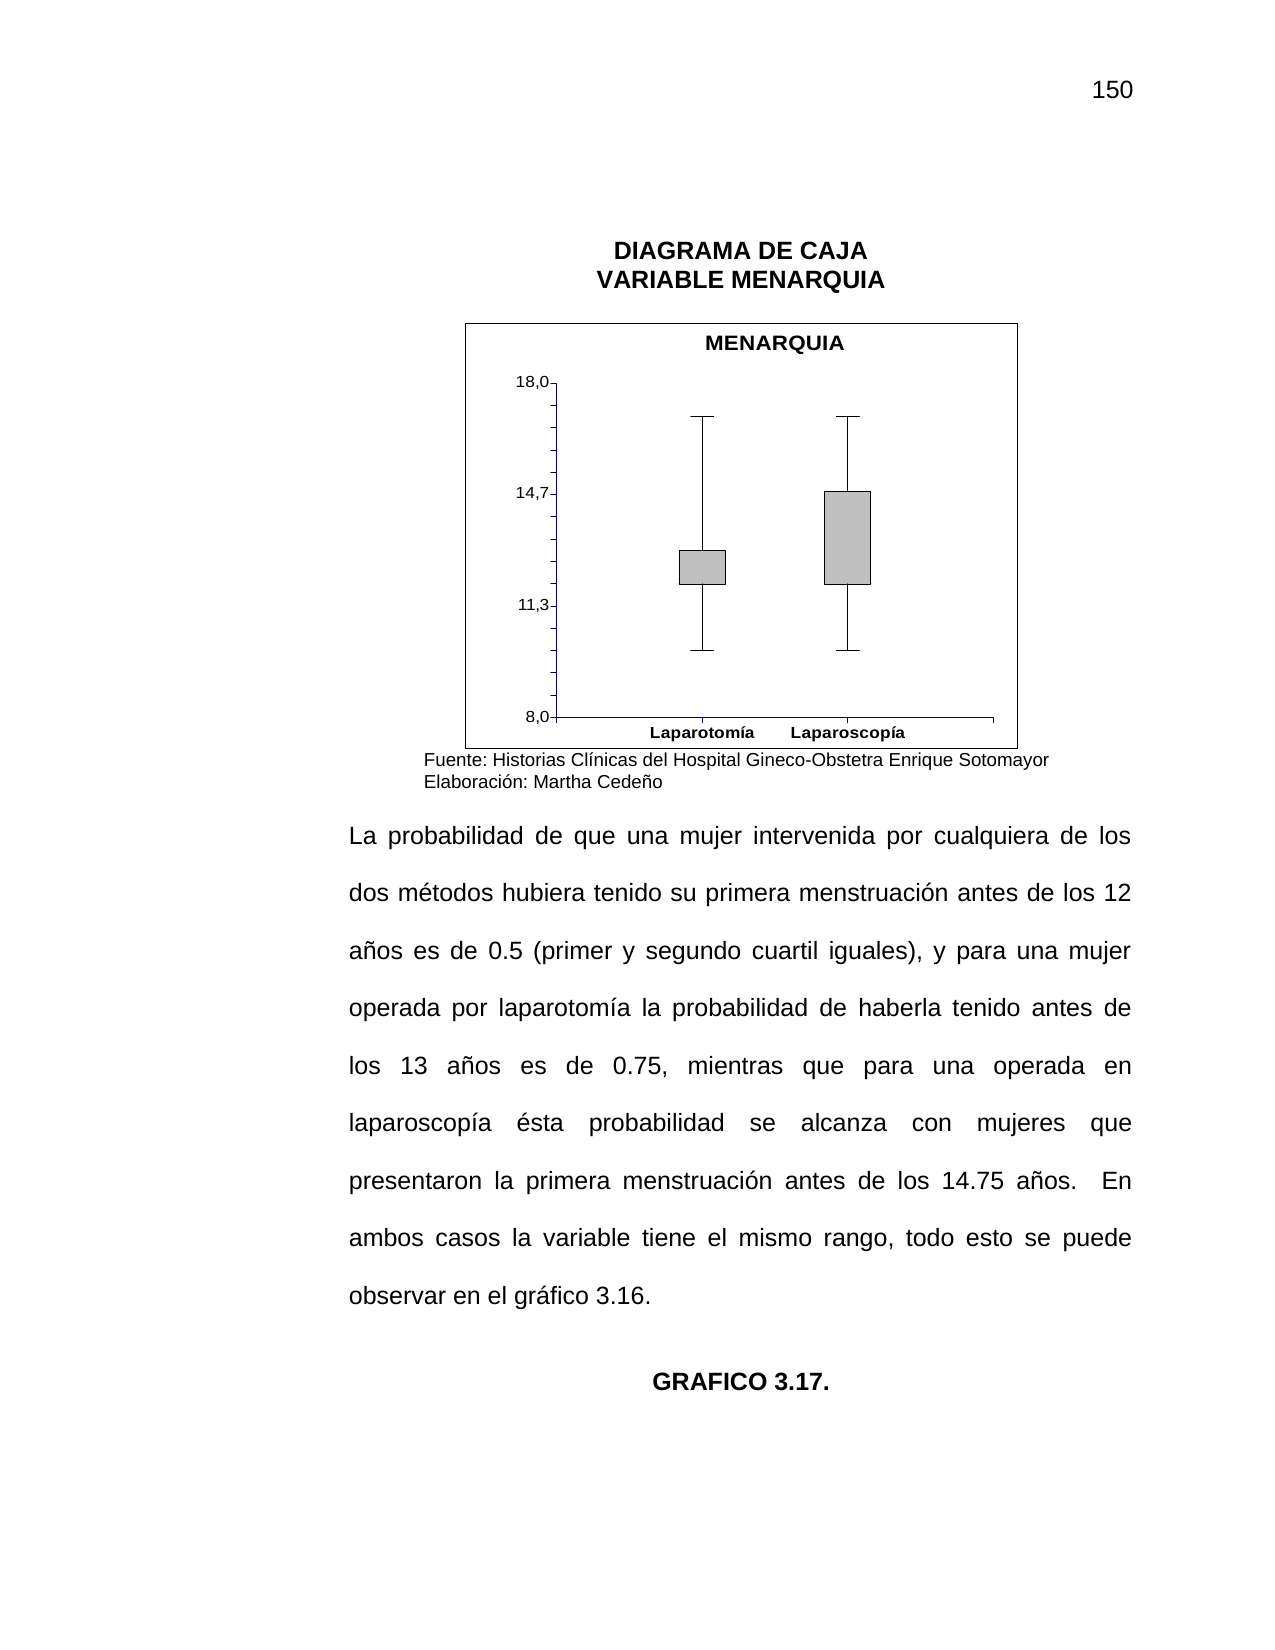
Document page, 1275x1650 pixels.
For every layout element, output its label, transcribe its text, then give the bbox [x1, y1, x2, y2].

text La probabilidad de que una mujer intervenida por cualquiera de los dos métodos hubiera tenido su primera menstruación antes de los 12 años es de 0.5 (primer y segundo cuartil iguales), y para una mujer operada por laparotomía la probabilidad de haberla tenido antes de los 13 años es de 0.75, mientras que para una operada en laparoscopía ésta probabilidad se alcanza con mujeres que presentaron la primera menstruación antes de los 14.75 años. En ambos casos la variable tiene el mismo rango, todo esto se puede observar en el gráfico 3.16. [349, 821, 1133, 1310]
text DIAGRAMA DE CAJA [348, 236, 1133, 265]
text GRAFICO 3.17. [349, 1367, 1133, 1396]
text Elaboración: Martha Cedeño [405, 771, 1133, 792]
text Fuente: Historias Clínicas del Hospital Gineco-Obstetra Enrique Sotomayor [405, 749, 1133, 771]
text VARIABLE MENARQUIA [348, 265, 1133, 294]
